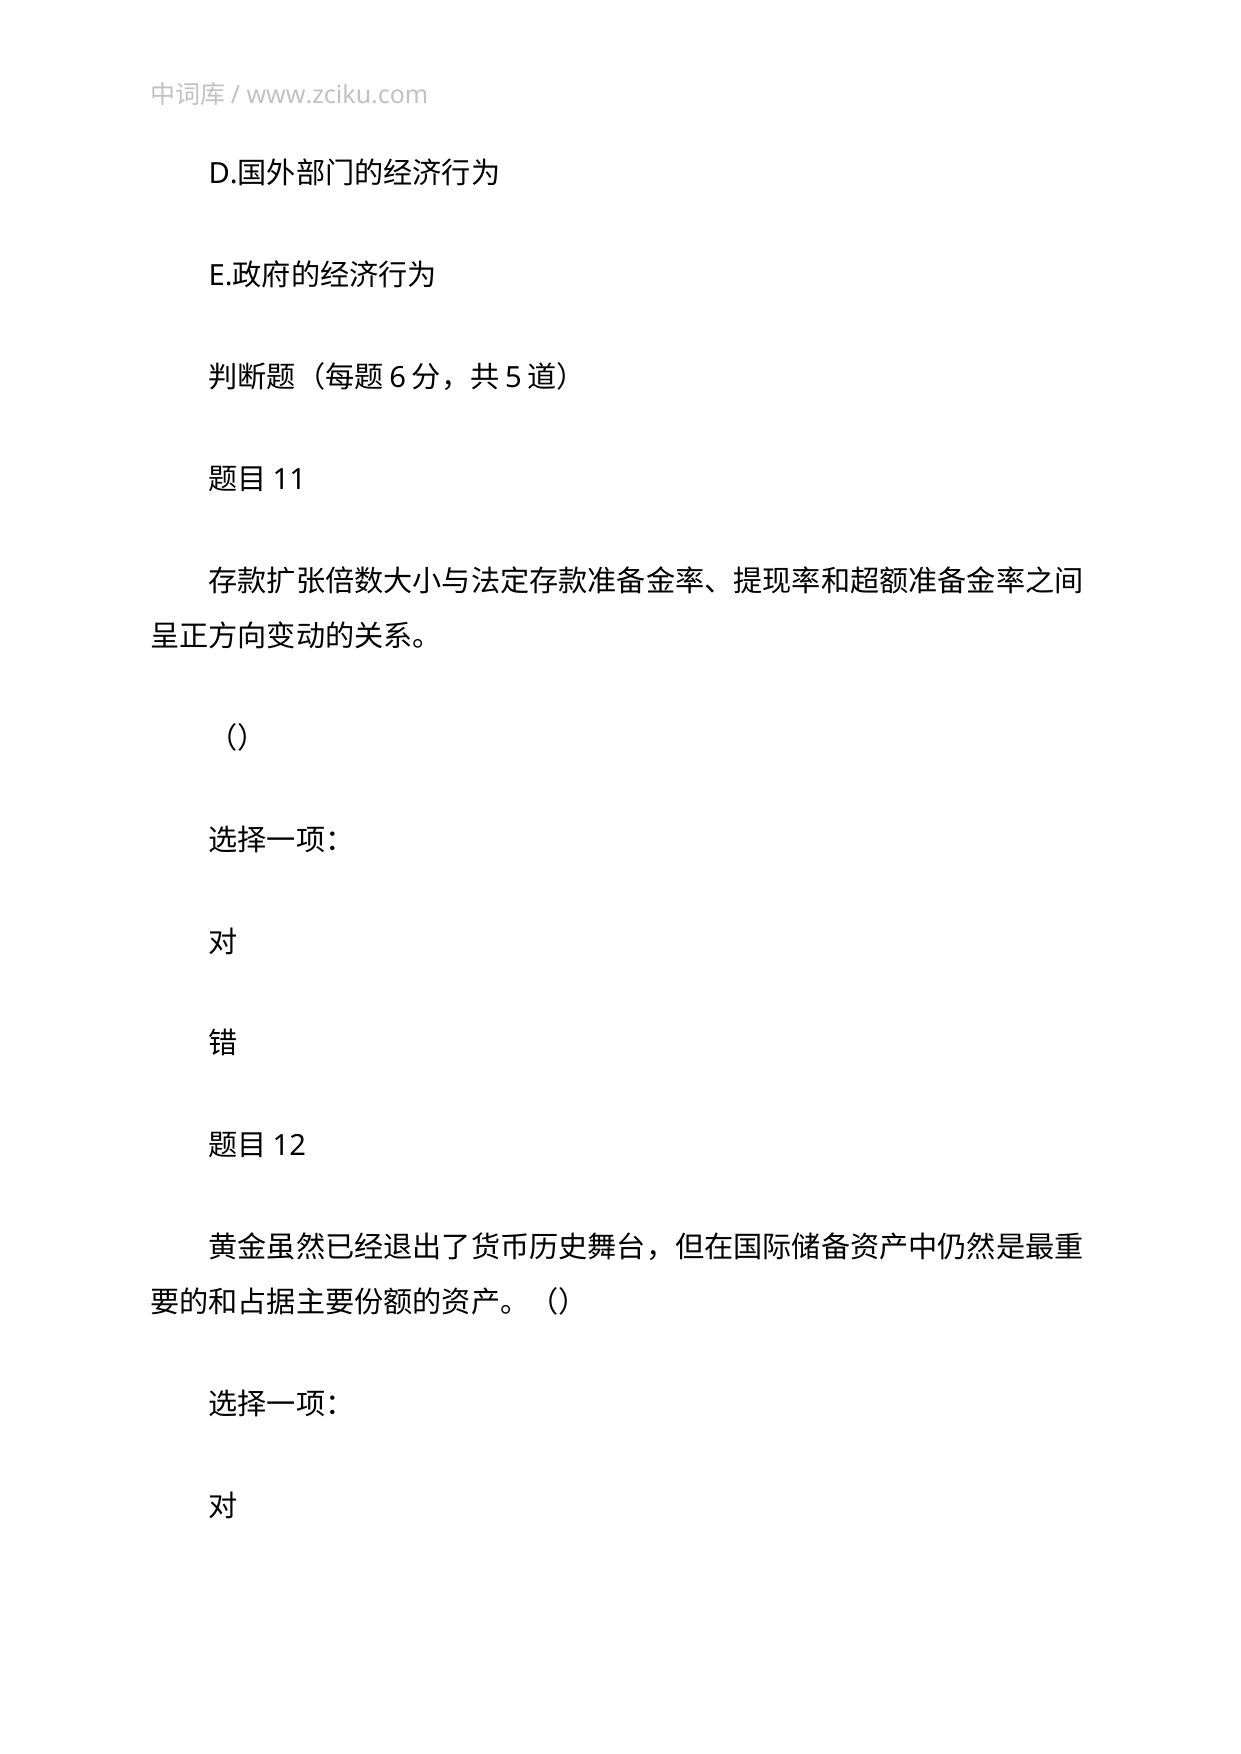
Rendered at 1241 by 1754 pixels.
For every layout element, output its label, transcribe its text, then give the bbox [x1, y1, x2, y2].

text 题目12 [150, 1122, 1090, 1164]
text D.国外部门的经济行为 [150, 150, 1090, 192]
text 错 [150, 1020, 1090, 1062]
text 黄金虽然已经退出了货币历史舞台，但在国际储备资产中仍然是最重要的和占据主要份额的资产。（） [150, 1224, 1090, 1321]
text 判断题（每题6分，共5道） [150, 354, 1090, 396]
text （） [150, 714, 1090, 757]
text 对 [150, 1482, 1090, 1524]
text 选择一项： [150, 816, 1090, 859]
text 对 [150, 918, 1090, 960]
text 存款扩张倍数大小与法定存款准备金率、提现率和超额准备金率之间呈正方向变动的关系。 [150, 558, 1090, 655]
text E.政府的经济行为 [150, 252, 1090, 294]
text 题目11 [150, 456, 1090, 498]
text 选择一项： [150, 1380, 1090, 1423]
